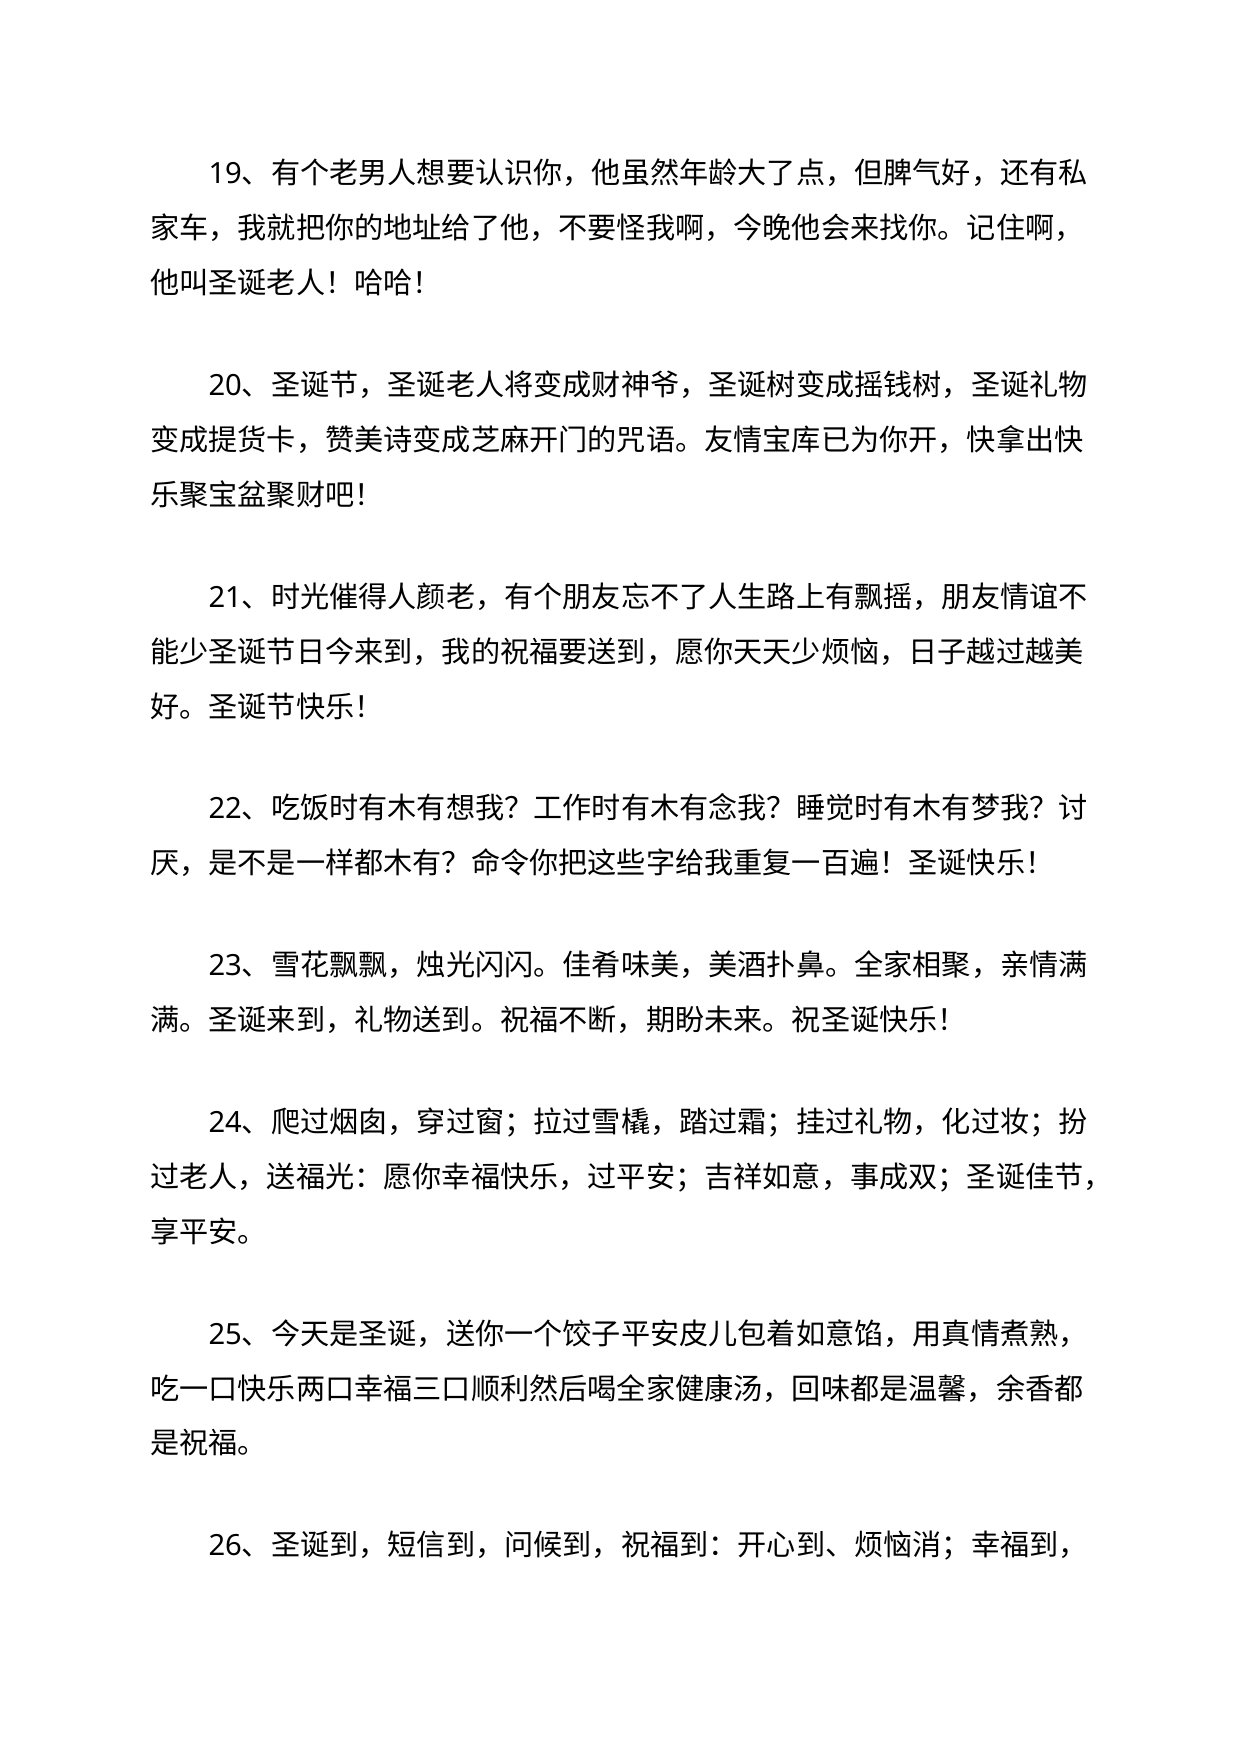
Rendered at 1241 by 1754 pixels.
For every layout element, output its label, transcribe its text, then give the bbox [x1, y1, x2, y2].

text 23、雪花飘飘，烛光闪闪。佳肴味美，美酒扑鼻。全家相聚，亲情满满。圣诞来到，礼物送到。祝福不断，期盼未来。祝圣诞快乐！ [150, 942, 1090, 1039]
text 25、今天是圣诞，送你一个饺子平安皮儿包着如意馅，用真情煮熟，吃一口快乐两口幸福三口顺利然后喝全家健康汤，回味都是温馨，余香都是祝福。 [150, 1310, 1090, 1462]
text 21、时光催得人颜老，有个朋友忘不了人生路上有飘摇，朋友情谊不能少圣诞节日今来到，我的祝福要送到，愿你天天少烦恼，日子越过越美好。圣诞节快乐！ [150, 573, 1090, 726]
text 20、圣诞节，圣诞老人将变成财神爷，圣诞树变成摇钱树，圣诞礼物变成提货卡，赞美诗变成芝麻开门的咒语。友情宝库已为你开，快拿出快乐聚宝盆聚财吧！ [150, 362, 1090, 514]
text 24、爬过烟囱，穿过窗；拉过雪橇，踏过霜；挂过礼物，化过妆；扮过老人，送福光：愿你幸福快乐，过平安；吉祥如意，事成双；圣诞佳节，享平安。 [150, 1098, 1090, 1251]
text 22、吃饭时有木有想我？工作时有木有念我？睡觉时有木有梦我？讨厌，是不是一样都木有？命令你把这些字给我重复一百遍！圣诞快乐！ [150, 785, 1090, 882]
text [150, 1522, 1090, 1564]
text 19、有个老男人想要认识你，他虽然年龄大了点，但脾气好，还有私家车，我就把你的地址给了他，不要怪我啊，今晚他会来找你。记住啊，他叫圣诞老人！哈哈！ [150, 150, 1090, 302]
